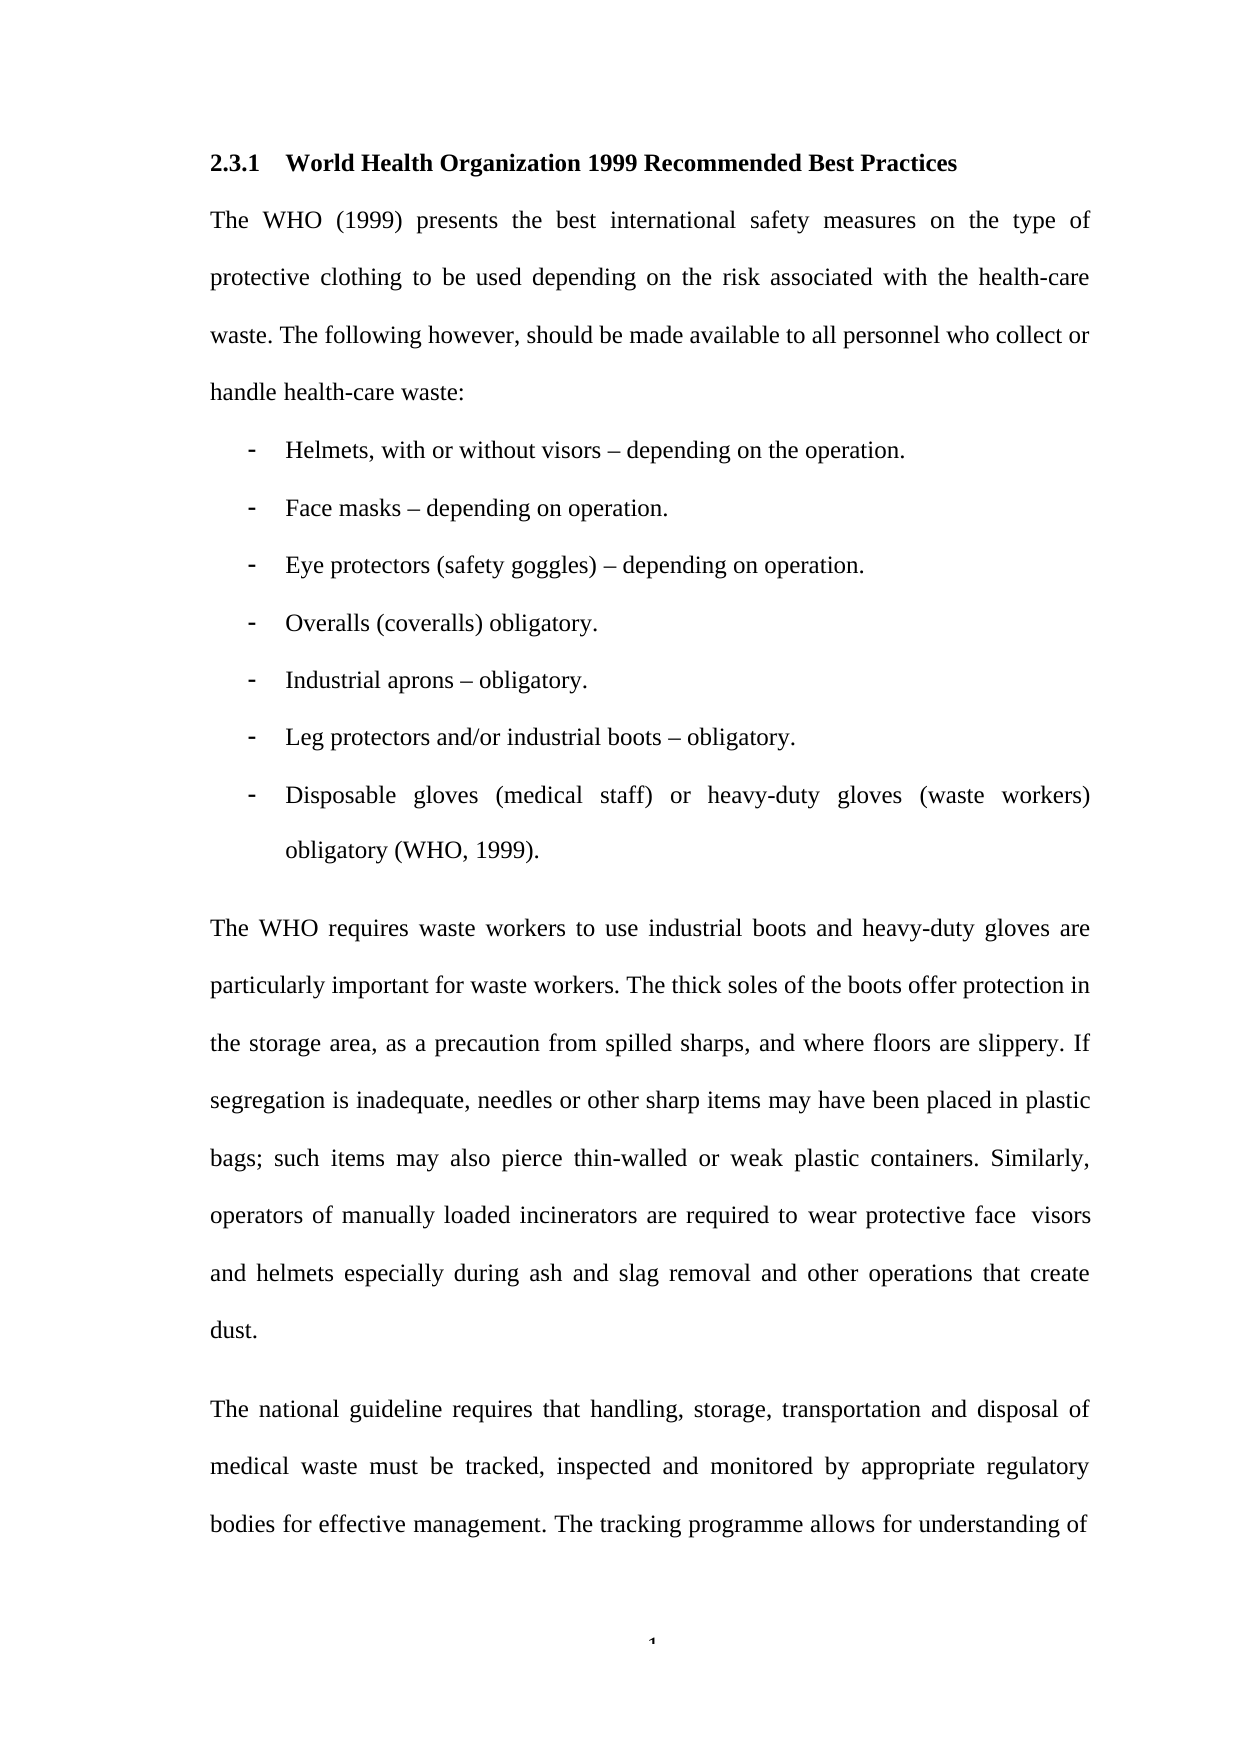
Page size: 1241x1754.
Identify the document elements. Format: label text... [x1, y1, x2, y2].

list Face masks – depending on operation. [248, 493, 1217, 522]
list Overalls (coveralls) obligatory. [248, 608, 1217, 636]
subtitle World Health Organization 1999 Recommended Best Practices [210, 148, 1217, 176]
text The WHO requires waste workers to use industrial boots and heavy-duty gloves are particularly important for waste workers. The thick soles of the boots offer protection in the storage area, as a precaution from spilled sharps, and where floors are slippery. If segregation is inadequate, needles or other sharp items may have been placed in plastic bags; such items may also pierce thin-walled or weak plastic containers. Similarly, operators of manually loaded incinerators are required to wear protective face visors and helmets especially during ash and slag removal and other operations that create dust. [210, 913, 1091, 1344]
text The WHO (1999) presents the best international safety measures on the type of protective clothing to be used depending on the risk associated with the health-care waste. The following however, should be made available to all personnel who collect or handle health-care waste: [210, 205, 1091, 406]
list Leg protectors and/or industrial boots – obligatory. [248, 722, 1217, 751]
list Helmets, with or without visors – depending on the operation. [248, 435, 1217, 464]
list Eye protectors (safety goggles) – depending on operation. [248, 550, 1217, 579]
text The national guideline requires that handling, storage, transportation and disposal of medical waste must be tracked, inspected and monitored by appropriate regulatory bodies for effective management. The tracking programme allows for understanding of [210, 1394, 1090, 1537]
list Industrial aprons – obligatory. [248, 665, 1217, 693]
list Disposable gloves (medical staff) or heavy-duty gloves (waste workers) obligatory (WHO, 1999). [248, 780, 1091, 864]
